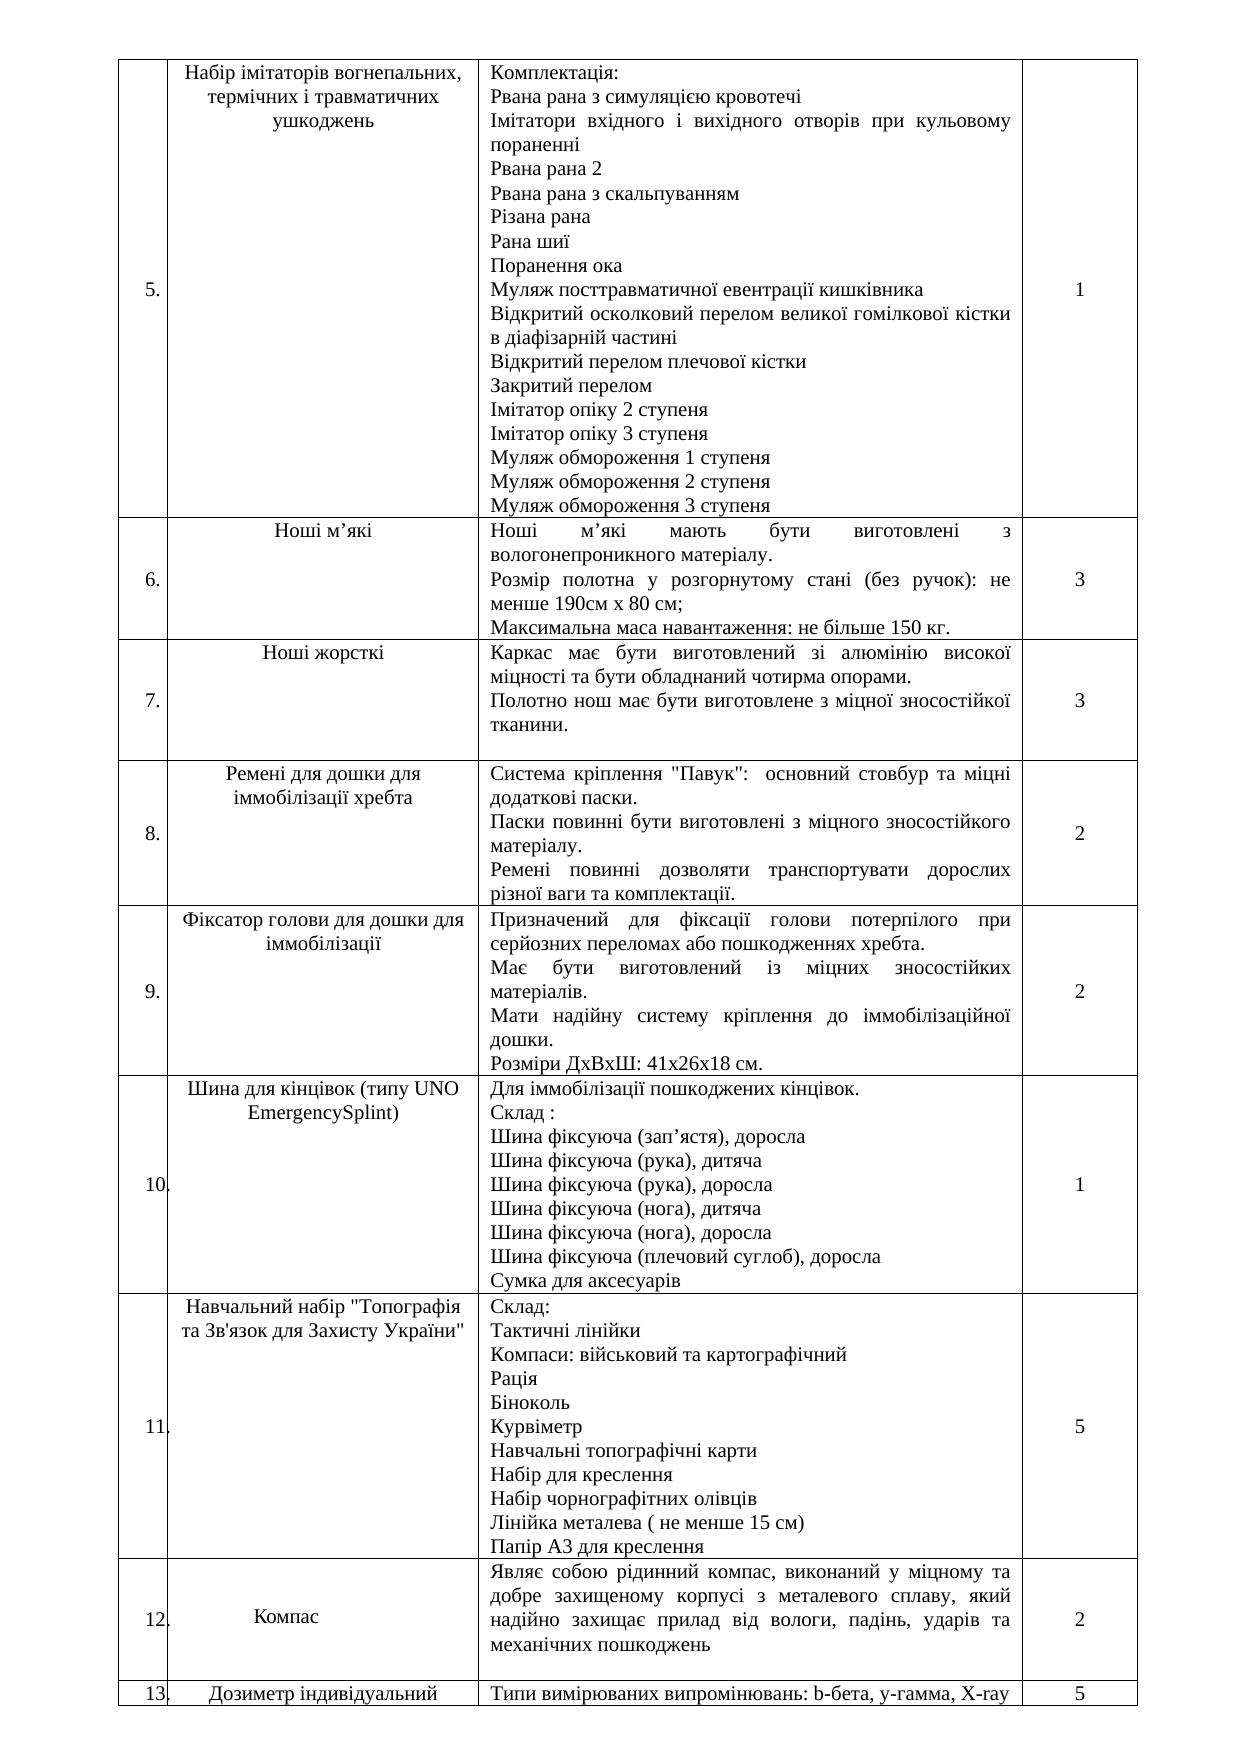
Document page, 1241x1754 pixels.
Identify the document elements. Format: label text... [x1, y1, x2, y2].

table_cell Навчальний набір "Топографія та Зв'язок для Захисту України" [168, 1294, 478, 1558]
table_cell Шина для кінцівок (типу UNO EmergencySplint) [168, 1076, 478, 1292]
table_cell [119, 1294, 167, 1558]
table_cell 1 [1023, 60, 1137, 517]
table_cell 1 [1023, 1076, 1137, 1292]
table_cell 2 [1023, 906, 1137, 1075]
table_cell [119, 906, 167, 1075]
table_cell Комплектація: Рвана рана з симуляцією кровотечі Імітатори вхідного і вихідного отворів при кульовому пораненні Рвана рана 2 Рвана рана з скальпуванням Різана рана Рана шиї Поранення ока Муляж посттравматичної евентрації кишківника Відкритий осколковий перелом великої гомілкової кістки в діафізарній частині Відкритий перелом плечової кістки Закритий перелом Імітатор опіку 2 ступеня Імітатор опіку 3 ступеня Муляж обмороження 1 ступеня Муляж обмороження 2 ступеня Муляж обмороження 3 ступеня [479, 60, 1022, 517]
table_cell Набір імітаторів вогнепальних, термічних і травматичних ушкоджень [168, 60, 478, 517]
table_cell [119, 640, 167, 760]
table_cell Ремені для дошки для іммобілізації хребта [168, 761, 478, 905]
table_cell Для іммобілізації пошкоджених кінцівок. Склад : Шина фіксуюча (зап’ястя), доросла Шина фіксуюча (рука), дитяча Шина фіксуюча (рука), доросла Шина фіксуюча (нога), дитяча Шина фіксуюча (нога), доросла Шина фіксуюча (плечовий суглоб), доросла Сумка для аксесуарів [479, 1076, 1022, 1292]
table_cell Склад: Тактичні лінійки Компаси: військовий та картографічний Рація Біноколь Курвіметр Навчальні топографічні карти Набір для креслення Набір чорнографітних олівців Лінійка металева ( не менше 15 см) Папір А3 для креслення [479, 1294, 1022, 1558]
table_cell [119, 761, 167, 905]
table_cell Ноші м’які [168, 518, 478, 639]
table_cell 2 [1023, 1559, 1137, 1679]
table_cell Фіксатор голови для дошки для іммобілізації [168, 906, 478, 1075]
table_cell Являє собою рідинний компас, виконаний у міцному та добре захищеному корпусі з металевого сплаву, який надійно захищає прилад від вологи, падінь, ударів та механічних пошкоджень [479, 1559, 1022, 1679]
table_cell 5 [1023, 1294, 1137, 1558]
table_cell 2 [1023, 761, 1137, 905]
table_cell Система кріплення "Павук": основний стовбур та міцні додаткові паски. Паски повинні бути виготовлені з міцного зносостійкого матеріалу. Ремені повинні дозволяти транспортувати дорослих різної ваги та комплектації. [479, 761, 1022, 905]
table_cell 3 [1023, 518, 1137, 639]
table_cell [119, 1681, 167, 1705]
table_cell 3 [1023, 640, 1137, 760]
table_cell Ноші жорсткі [168, 640, 478, 760]
table_cell 5 [1023, 1681, 1137, 1705]
table_cell Каркас має бути виготовлений зі алюмінію високої міцності та бути обладнаний чотирма опорами. Полотно нош має бути виготовлене з міцної зносостійкої тканини. [479, 640, 1022, 760]
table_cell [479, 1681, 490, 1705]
table_cell Призначений для фіксації голови потерпілого при серйозних переломах або пошкодженнях хребта. Має бути виготовлений із міцних зносостійких матеріалів. Мати надійну систему кріплення до іммобілізаційної дошки. Розміри ДхВхШ: 41х26х18 см. [479, 906, 1022, 1075]
table_cell [119, 1076, 167, 1292]
table_cell Компас [168, 1559, 478, 1679]
table_cell [119, 60, 167, 517]
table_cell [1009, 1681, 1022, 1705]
table_cell Ноші м’які мають бути виготовлені з вологонепроникного матеріалу. Розмір полотна у розгорнутому стані (без ручок): не менше 190см х 80 см; Максимальна маса навантаження: не більше 150 кг. [479, 518, 1022, 639]
table_cell [119, 1559, 167, 1679]
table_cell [168, 1681, 478, 1705]
table_cell [119, 518, 167, 639]
